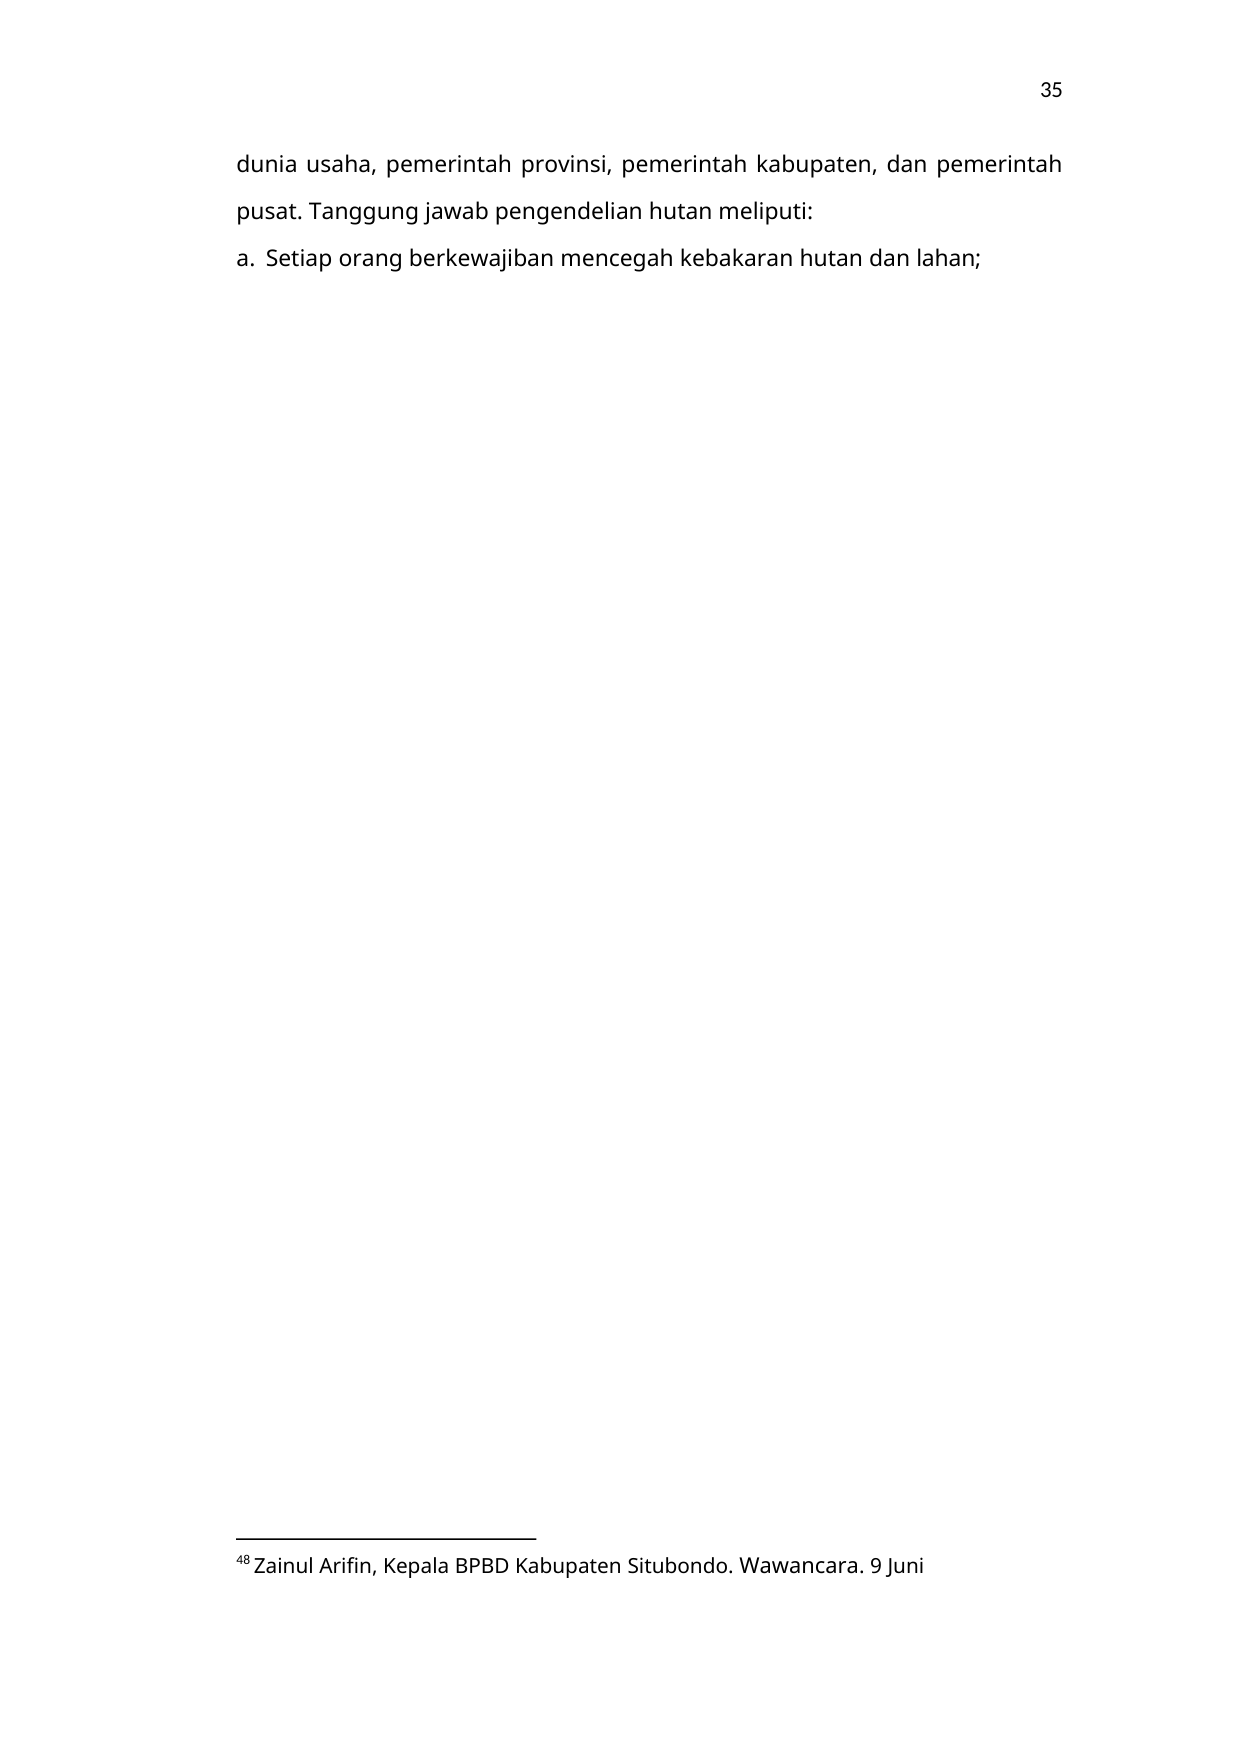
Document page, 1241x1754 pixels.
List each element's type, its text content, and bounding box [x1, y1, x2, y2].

list Setiap orang berkewajiban mencegah kebakaran hutan dan lahan; [236, 242, 1078, 273]
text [236, 148, 1063, 226]
